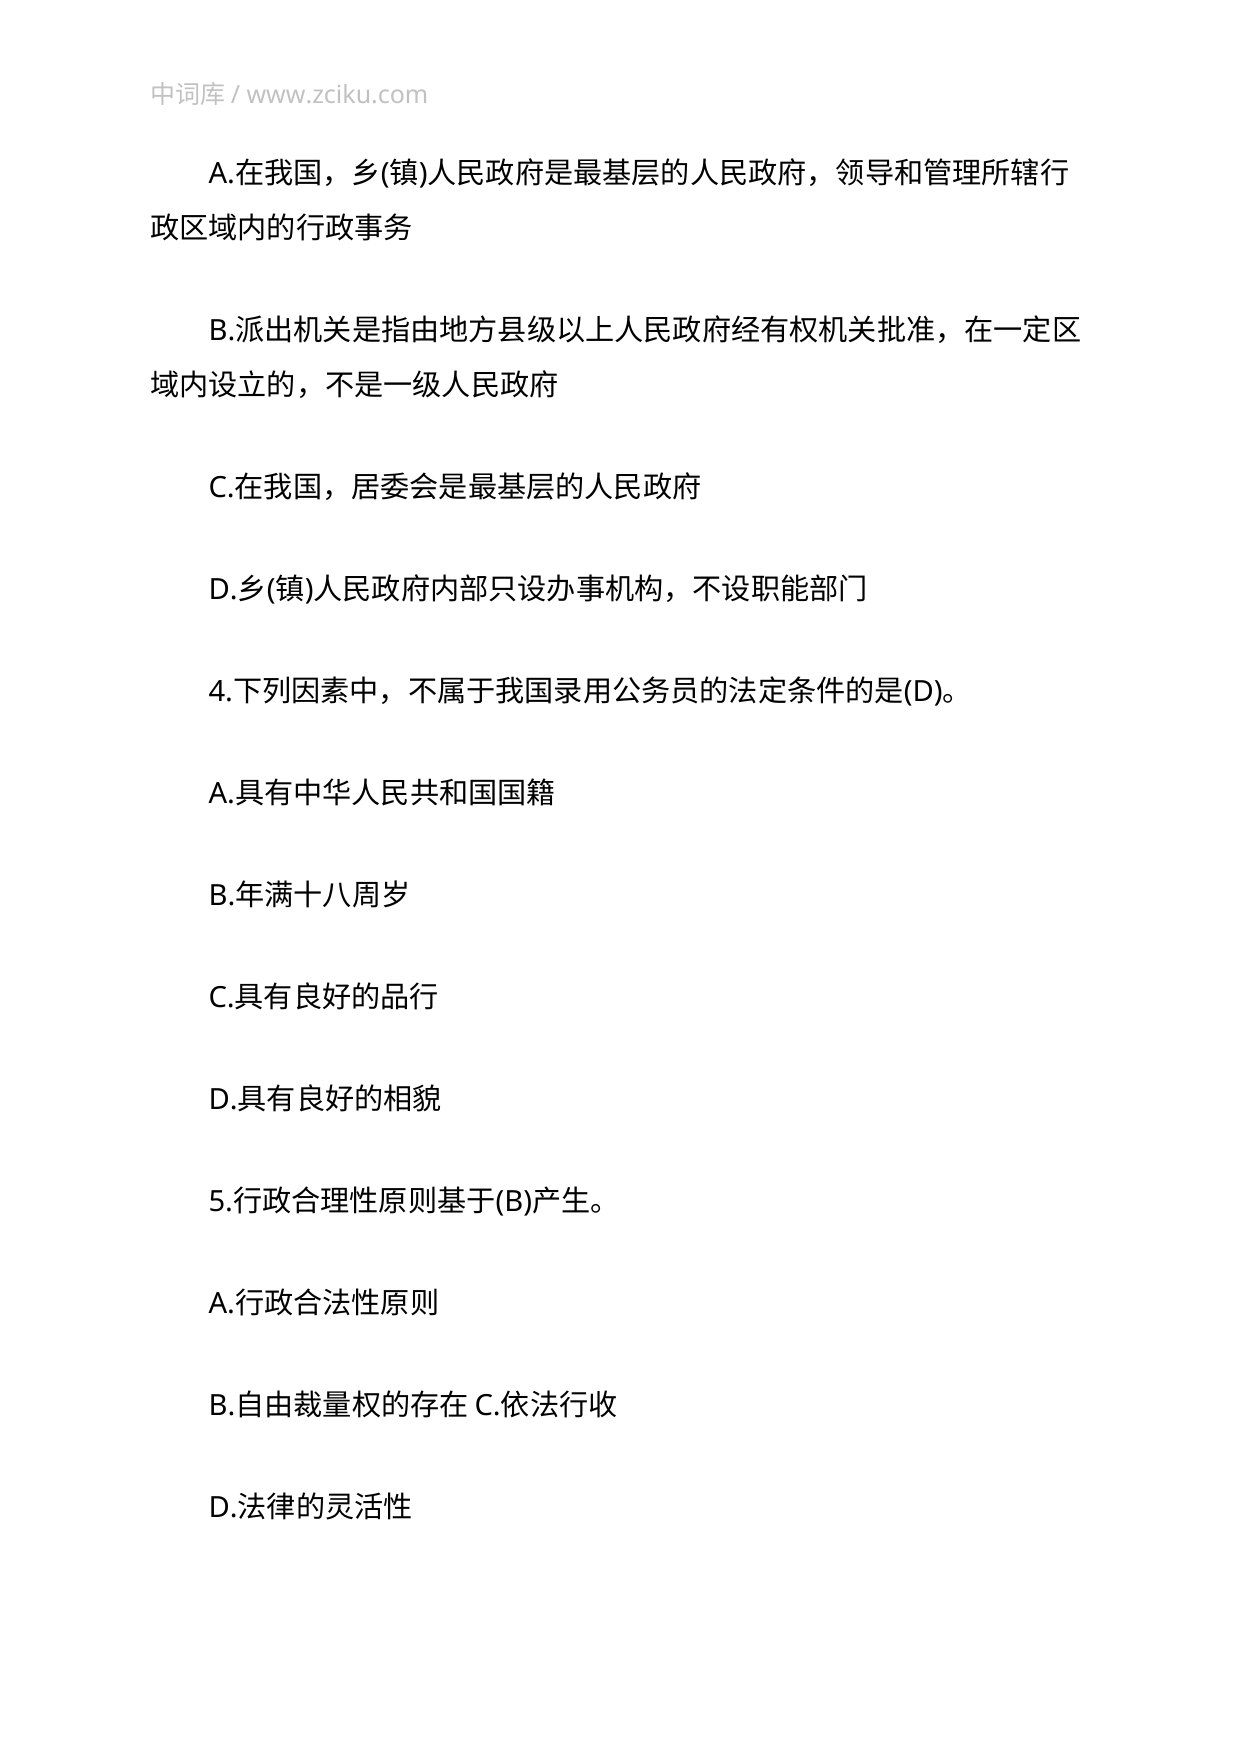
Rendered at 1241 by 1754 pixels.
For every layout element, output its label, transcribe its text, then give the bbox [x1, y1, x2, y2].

text B.自由裁量权的存在C.依法行收 [150, 1381, 1090, 1424]
text 5.行政合理性原则基于(B)产生。 [150, 1177, 1090, 1220]
text A.行政合法性原则 [150, 1279, 1090, 1322]
text D.法律的灵活性 [150, 1483, 1090, 1526]
text C.在我国，居委会是最基层的人民政府 [150, 463, 1090, 506]
text A.具有中华人民共和国国籍 [150, 769, 1090, 812]
text C.具有良好的品行 [150, 973, 1090, 1016]
text 4.下列因素中，不属于我国录用公务员的法定条件的是(D)。 [150, 667, 1090, 710]
text D.具有良好的相貌 [150, 1075, 1090, 1118]
text A.在我国，乡(镇)人民政府是最基层的人民政府，领导和管理所辖行政区域内的行政事务 [150, 150, 1090, 247]
text B.年满十八周岁 [150, 871, 1090, 914]
text D.乡(镇)人民政府内部只设办事机构，不设职能部门 [150, 566, 1090, 608]
text B.派出机关是指由地方县级以上人民政府经有权机关批准，在一定区域内设立的，不是一级人民政府 [150, 307, 1090, 404]
